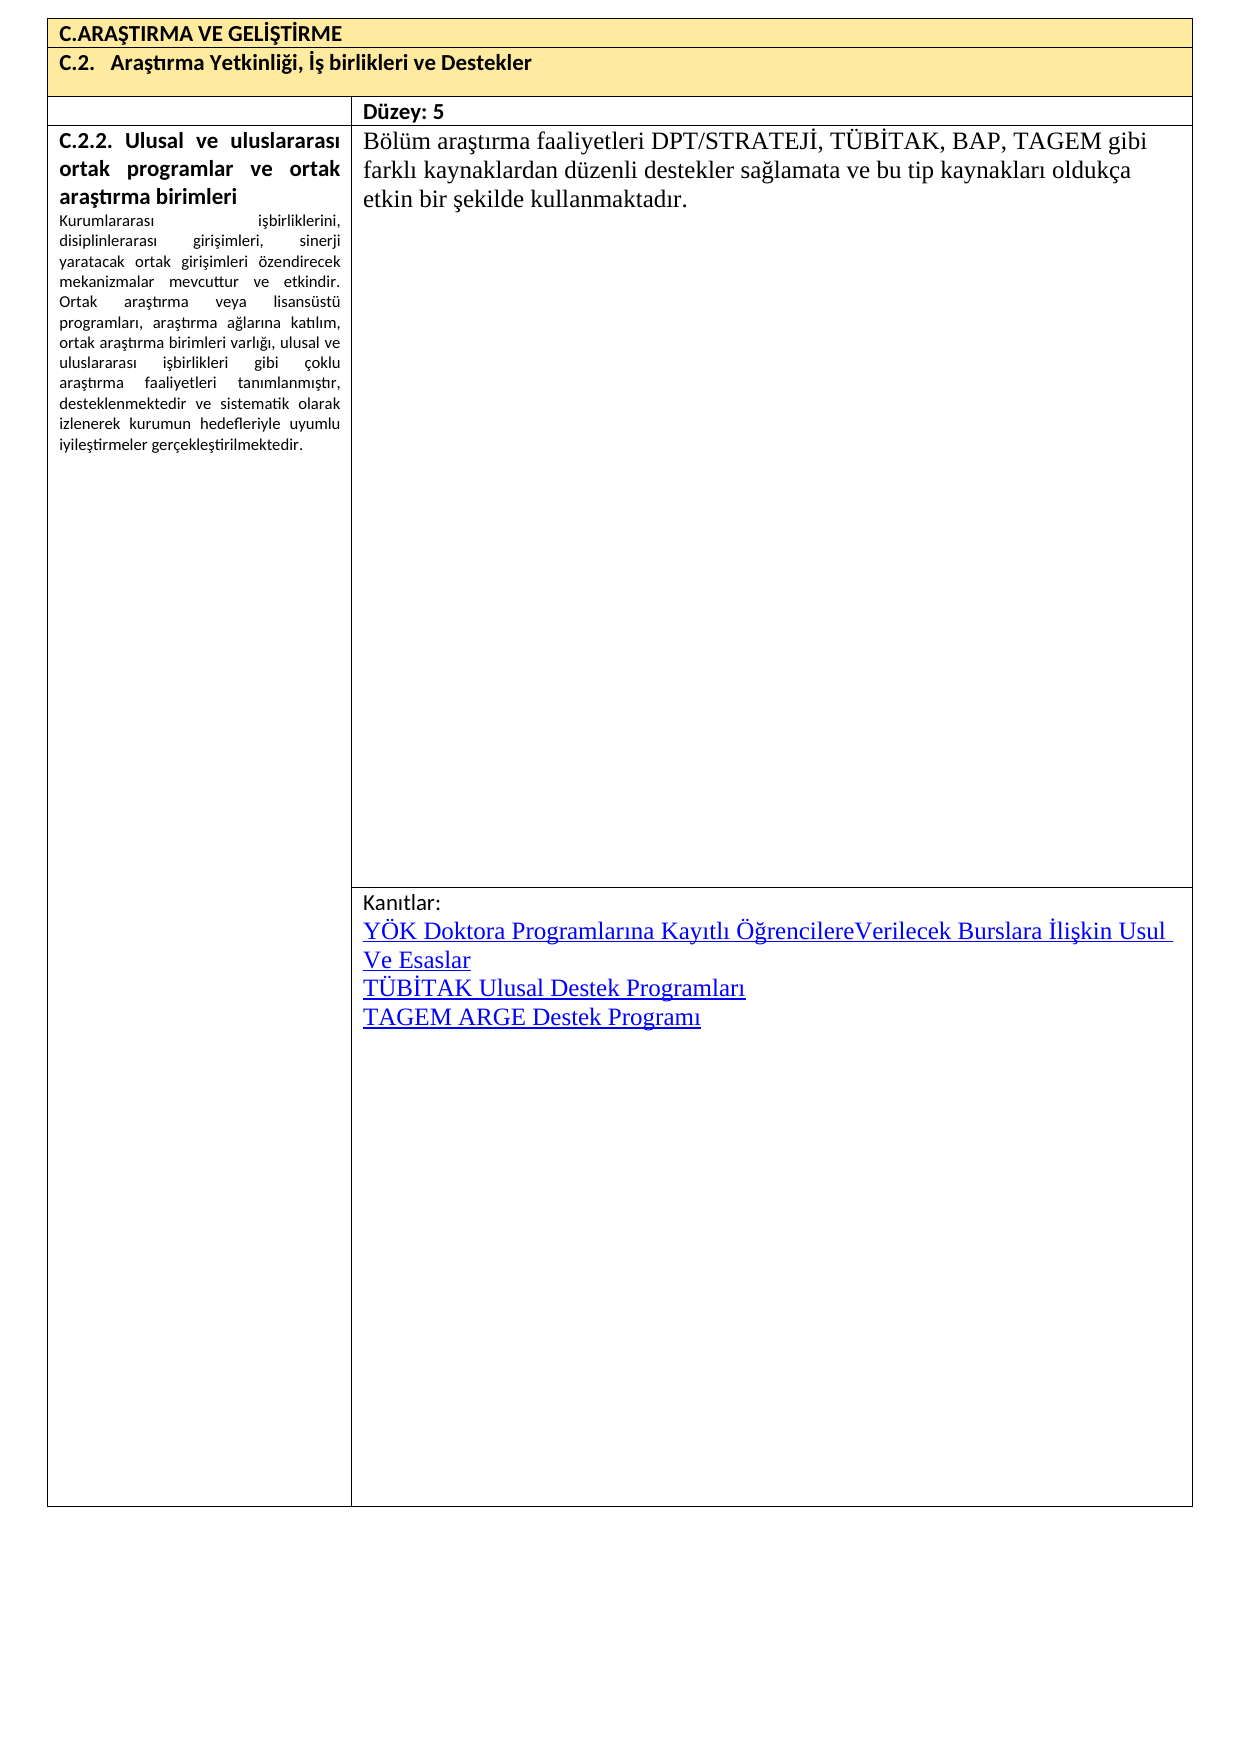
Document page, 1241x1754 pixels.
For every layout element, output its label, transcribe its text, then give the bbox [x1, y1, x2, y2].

table_header C.ARAŞTIRMA VE GELİŞTİRME [48, 19, 1192, 47]
table_cell Bölüm araştırma faaliyetleri DPT/STRATEJİ, TÜBİTAK, BAP, TAGEM gibi farklı kaynaklardan düzenli destekler sağlamata ve bu tip kaynakları oldukça etkin bir şekilde kullanmaktadır. [352, 126, 1192, 887]
table_cell C.2.2. Ulusal ve uluslararası ortak programlar ve ortak araştırma birimleri Kurumlararası işbirliklerini, disiplinlerarası girişimleri, sinerji yaratacak ortak girişimleri özendirecek mekanizmalar mevcuttur ve etkindir. Ortak araştırma veya lisansüstü programları, araştırma ağlarına katılım, ortak araştırma birimleri varlığı, ulusal ve uluslararası işbirlikleri gibi çoklu araştırma faaliyetleri tanımlanmıştır, desteklenmektedir ve sistematik olarak izlenerek kurumun hedefleriyle uyumlu iyileştirmeler gerçekleştirilmektedir. [48, 126, 351, 1506]
table_cell C.2. Araştırma Yetkinliği, İş birlikleri ve Destekler [48, 48, 1192, 96]
table_cell Düzey: 5 [352, 97, 1192, 125]
table_cell [48, 97, 351, 125]
table_cell Kanıtlar: YÖK Doktora Programlarına Kayıtlı ÖğrencilereVerilecek Burslara İlişkin Usul Ve Esaslar TÜBİTAK Ulusal Destek Programları TAGEM ARGE Destek Programı [352, 888, 1192, 1506]
